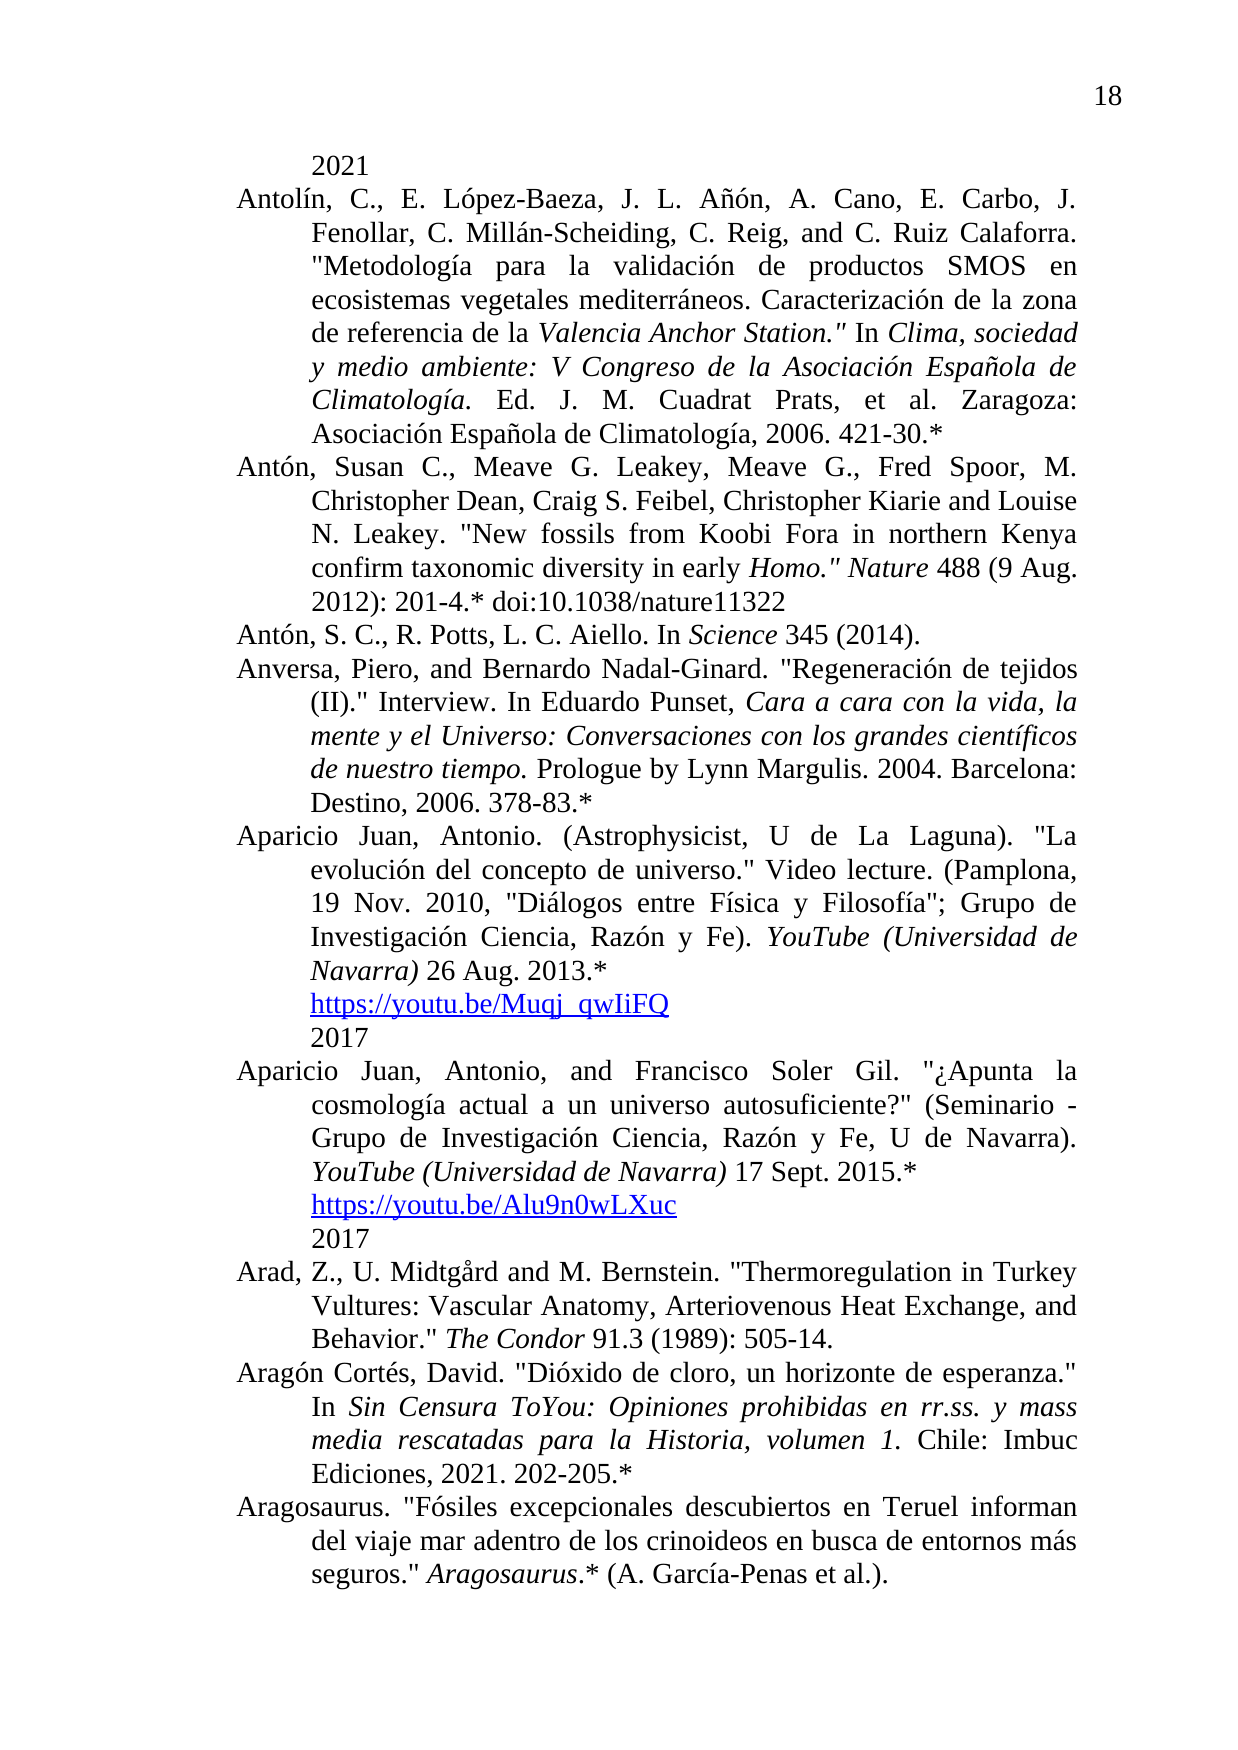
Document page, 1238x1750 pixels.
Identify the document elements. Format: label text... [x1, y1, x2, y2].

text Aragón Cortés, David. "Dióxido de cloro, un horizonte de esperanza." In Sin Censura ToYou: Opiniones prohibidas en rr.ss. y mass media rescatadas para la Historia, volumen 1. Chile: Imbuc Ediciones, 2021. 202-205.* [236, 1355, 1078, 1489]
text Aparicio Juan, Antonio. (Astrophysicist, U de La Laguna). "La evolución del concepto de universo." Video lecture. (Pamplona, 19 Nov. 2010, "Diálogos entre Física y Filosofía"; Grupo de Investigación Ciencia, Razón y Fe). YouTube (Universidad de Navarra) 26 Aug. 2013.* [236, 818, 1078, 986]
text https://youtu.be/Muqj_qwIiFQ [236, 986, 1078, 1020]
text Anversa, Piero, and Bernardo Nadal-Ginard. "Regeneración de tejidos (II)." Interview. In Eduardo Punset, Cara a cara con la vida, la mente y el Universo: Conversaciones con los grandes científicos de nuestro tiempo. Prologue by Lynn Margulis. 2004. Barcelona: Destino, 2006. 378-83.* [236, 651, 1078, 818]
text 2021 [236, 148, 1078, 181]
text Antón, S. C., R. Potts, L. C. Aiello. In Science 345 (2014). [236, 617, 1078, 651]
text https://youtu.be/Alu9n0wLXuc [236, 1187, 1078, 1221]
text 2017 [236, 1020, 1078, 1053]
text Antolín, C., E. López-Baeza, J. L. Añón, A. Cano, E. Carbo, J. Fenollar, C. Millán-Scheiding, C. Reig, and C. Ruiz Calaforra. "Metodología para la validación de productos SMOS en ecosistemas vegetales mediterráneos. Caracterización de la zona de referencia de la Valencia Anchor Station." In Clima, sociedad y medio ambiente: V Congreso de la Asociación Española de Climatología. Ed. J. M. Cuadrat Prats, et al. Zaragoza: Asociación Española de Climatología, 2006. 421-30.* [236, 181, 1078, 449]
text Aragosaurus. "Fósiles excepcionales descubiertos en Teruel informan del viaje mar adentro de los crinoideos en busca de entornos más seguros." Aragosaurus.* (A. García-Penas et al.). [236, 1489, 1078, 1590]
text Antón, Susan C., Meave G. Leakey, Meave G., Fred Spoor, M. Christopher Dean, Craig S. Feibel, Christopher Kiarie and Louise N. Leakey. "New fossils from Koobi Fora in northern Kenya confirm taxonomic diversity in early Homo." Nature 488 (9 Aug. 2012): 201-4.* doi:10.1038/nature11322 [236, 449, 1078, 617]
text Arad, Z., U. Midtgård and M. Bernstein. "Thermoregulation in Turkey Vultures: Vascular Anatomy, Arteriovenous Heat Exchange, and Behavior." The Condor 91.3 (1989): 505-14. [236, 1254, 1078, 1355]
text Aparicio Juan, Antonio, and Francisco Soler Gil. "¿Apunta la cosmología actual a un universo autosuficiente?" (Seminario - Grupo de Investigación Ciencia, Razón y Fe, U de Navarra). YouTube (Universidad de Navarra) 17 Sept. 2015.* [236, 1053, 1078, 1187]
text 2017 [236, 1221, 1078, 1254]
